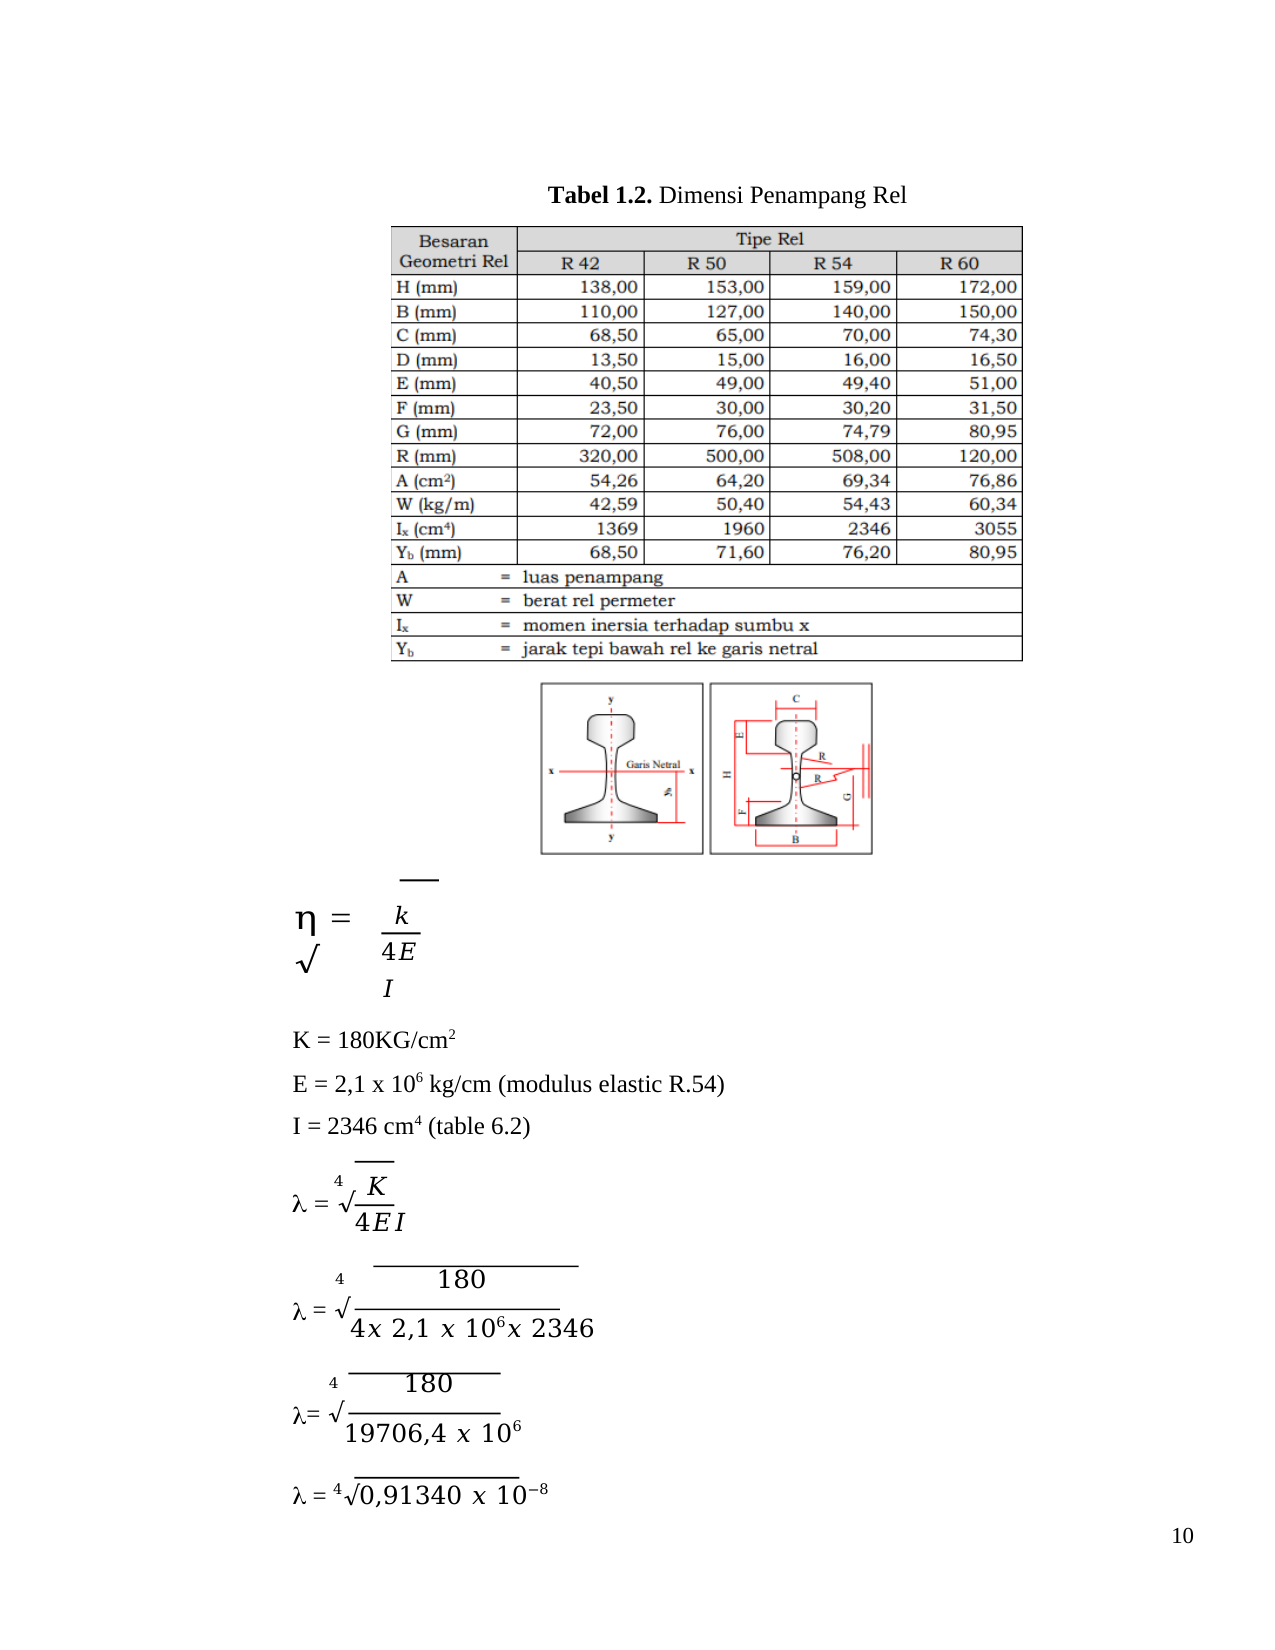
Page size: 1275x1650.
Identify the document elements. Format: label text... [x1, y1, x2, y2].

text 𝑘 4𝐸𝐼 [383, 900, 421, 1003]
text 𝐾 4𝐸𝐼 [357, 1171, 419, 1237]
text = √19706,4 𝑥 106 [292, 1396, 1194, 1447]
text 4 [164, 1176, 343, 1190]
text K = 180KG/cm2 [292, 1026, 1194, 1054]
text 4 180 [335, 1274, 1194, 1292]
text  = 4√0,91340 𝑥 10−8 [292, 1473, 1194, 1510]
picture [391, 226, 1023, 855]
text η = √ [292, 896, 381, 977]
text Tabel 1.2. Dimensi Penampang Rel [548, 180, 1194, 209]
text E = 2,1 x 106 kg/cm (modulus elastic R.54) I = 2346 cm4 (table 6.2) [292, 1069, 728, 1140]
text  = √4𝑥 2,1 𝑥 106𝑥 2346 [292, 1292, 1194, 1343]
text  = √ [164, 1190, 354, 1218]
text 4 180 [328, 1373, 1194, 1396]
